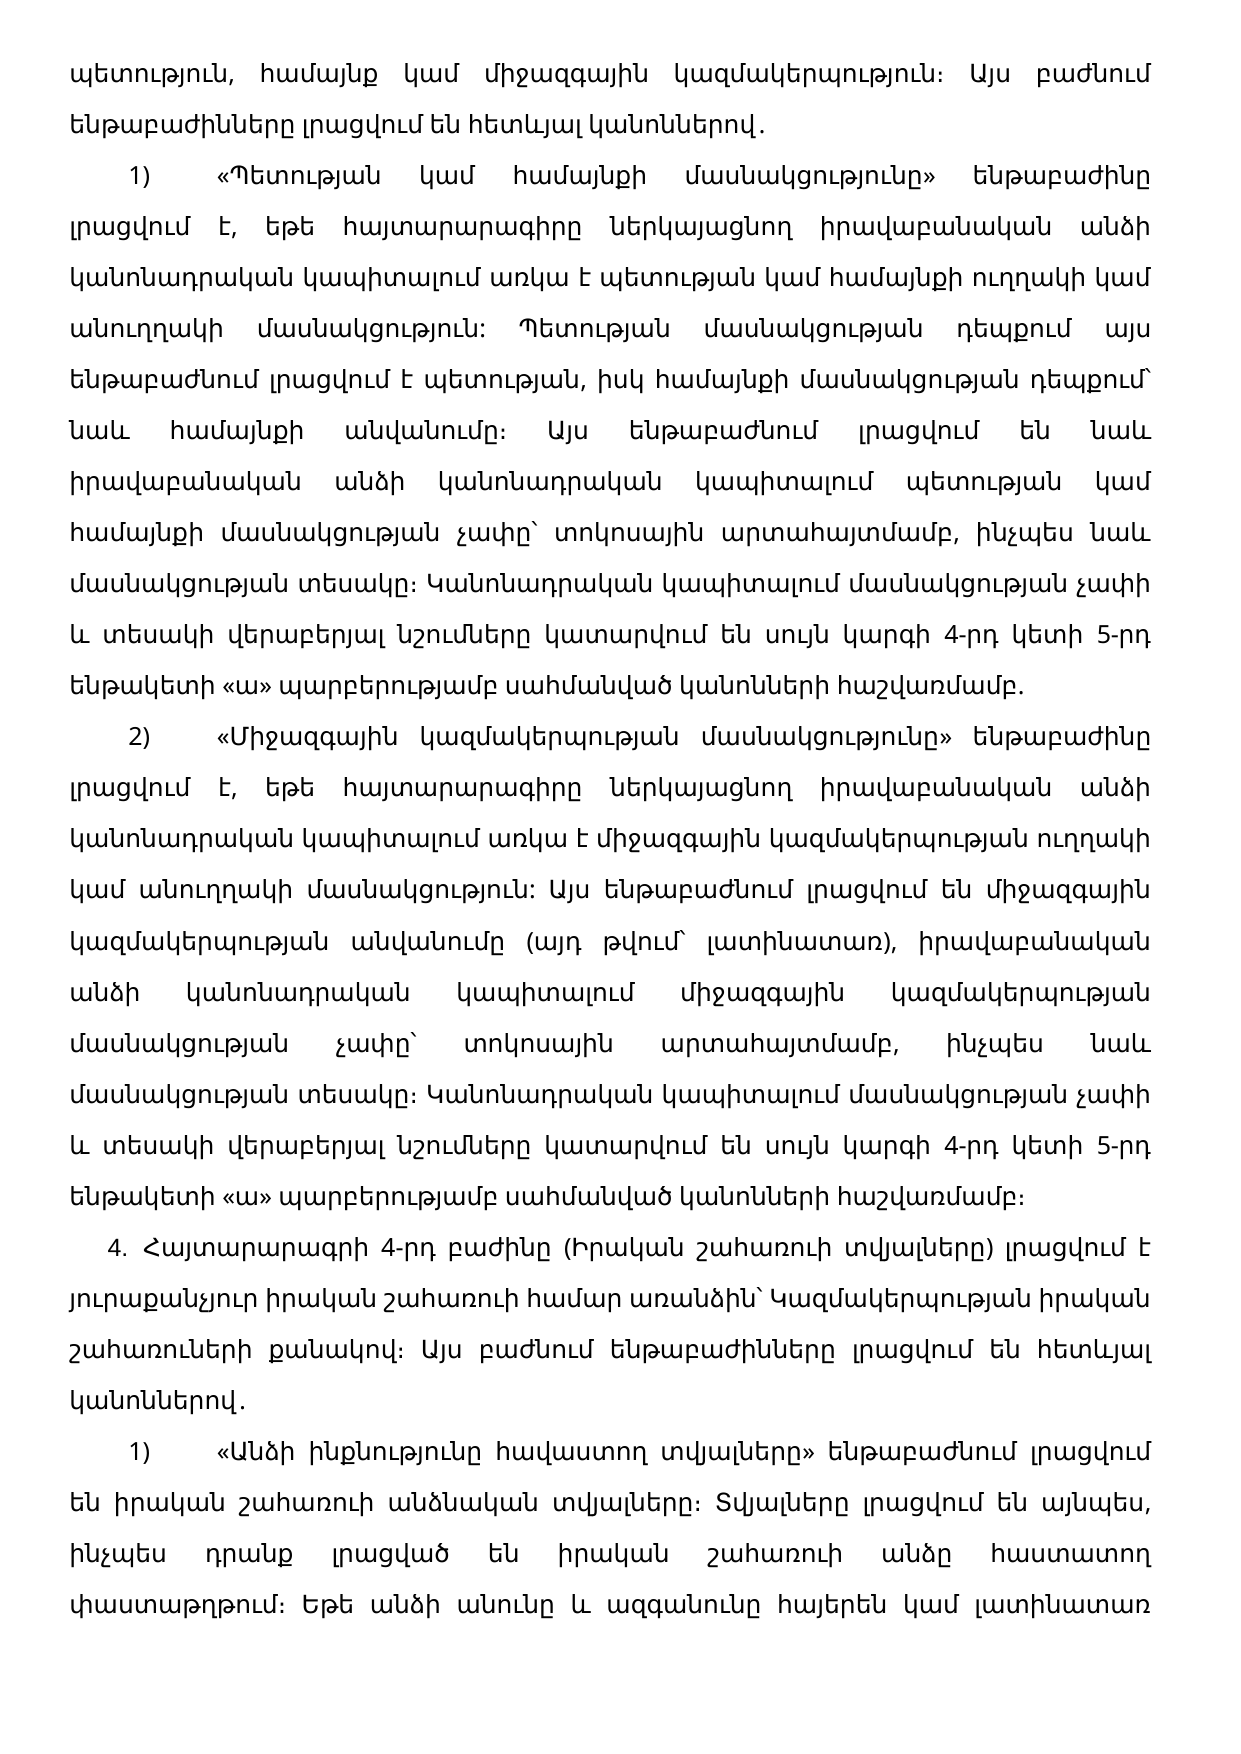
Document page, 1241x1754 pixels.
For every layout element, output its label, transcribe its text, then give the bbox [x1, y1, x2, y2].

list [69, 56, 1152, 141]
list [69, 1434, 1152, 1621]
list «Միջազգային կազմակերպության մասնակցությունը» ենթաբաժինը լրացվում է, եթե հայտարարագիրը ներկայացնող իրավաբանական անձի կանոնադրական կապիտալում առկա է միջազգային կազմակերպության ուղղակի կամ անուղղակի մասնակցություն: Այս ենթաբաժնում լրացվում են միջազգային կազմակերպության անվանումը (այդ թվում՝ լատինատառ), իրավաբանական անձի կանոնադրական կապիտալում միջազգային կազմակերպության մասնակցության չափը՝ տոկոսային արտահայտմամբ, ինչպես նաև մասնակցության տեսակը։ Կանոնադրական կապիտալում մասնակցության չափի և տեսակի վերաբերյալ նշումները կատարվում են սույն կարգի 4-րդ կետի 5-րդ ենթակետի «ա» պարբերությամբ սահմանված կանոնների հաշվառմամբ։ [69, 719, 1152, 1212]
list Հայտարարագրի 4-րդ բաժինը (Իրական շահառուի տվյալները) լրացվում է յուրաքանչյուր իրական շահառուի համար առանձին՝ Կազմակերպության իրական շահառուների քանակով։ Այս բաժնում ենթաբաժինները լրացվում են հետևյալ կանոններով․ [69, 1229, 1152, 1417]
list «Պետության կամ համայնքի մասնակցությունը» ենթաբաժինը լրացվում է, եթե հայտարարագիրը ներկայացնող իրավաբանական անձի կանոնադրական կապիտալում առկա է պետության կամ համայնքի ուղղակի կամ անուղղակի մասնակցություն: Պետության մասնակցության դեպքում այս ենթաբաժնում լրացվում է պետության, իսկ համայնքի մասնակցության դեպքում՝ նաև համայնքի անվանումը։ Այս ենթաբաժնում լրացվում են նաև իրավաբանական անձի կանոնադրական կապիտալում պետության կամ համայնքի մասնակցության չափը՝ տոկոսային արտահայտմամբ, ինչպես նաև մասնակցության տեսակը։ Կանոնադրական կապիտալում մասնակցության չափի և տեսակի վերաբերյալ նշումները կատարվում են սույն կարգի 4-րդ կետի 5-րդ ենթակետի «ա» պարբերությամբ սահմանված կանոնների հաշվառմամբ. [69, 158, 1152, 702]
